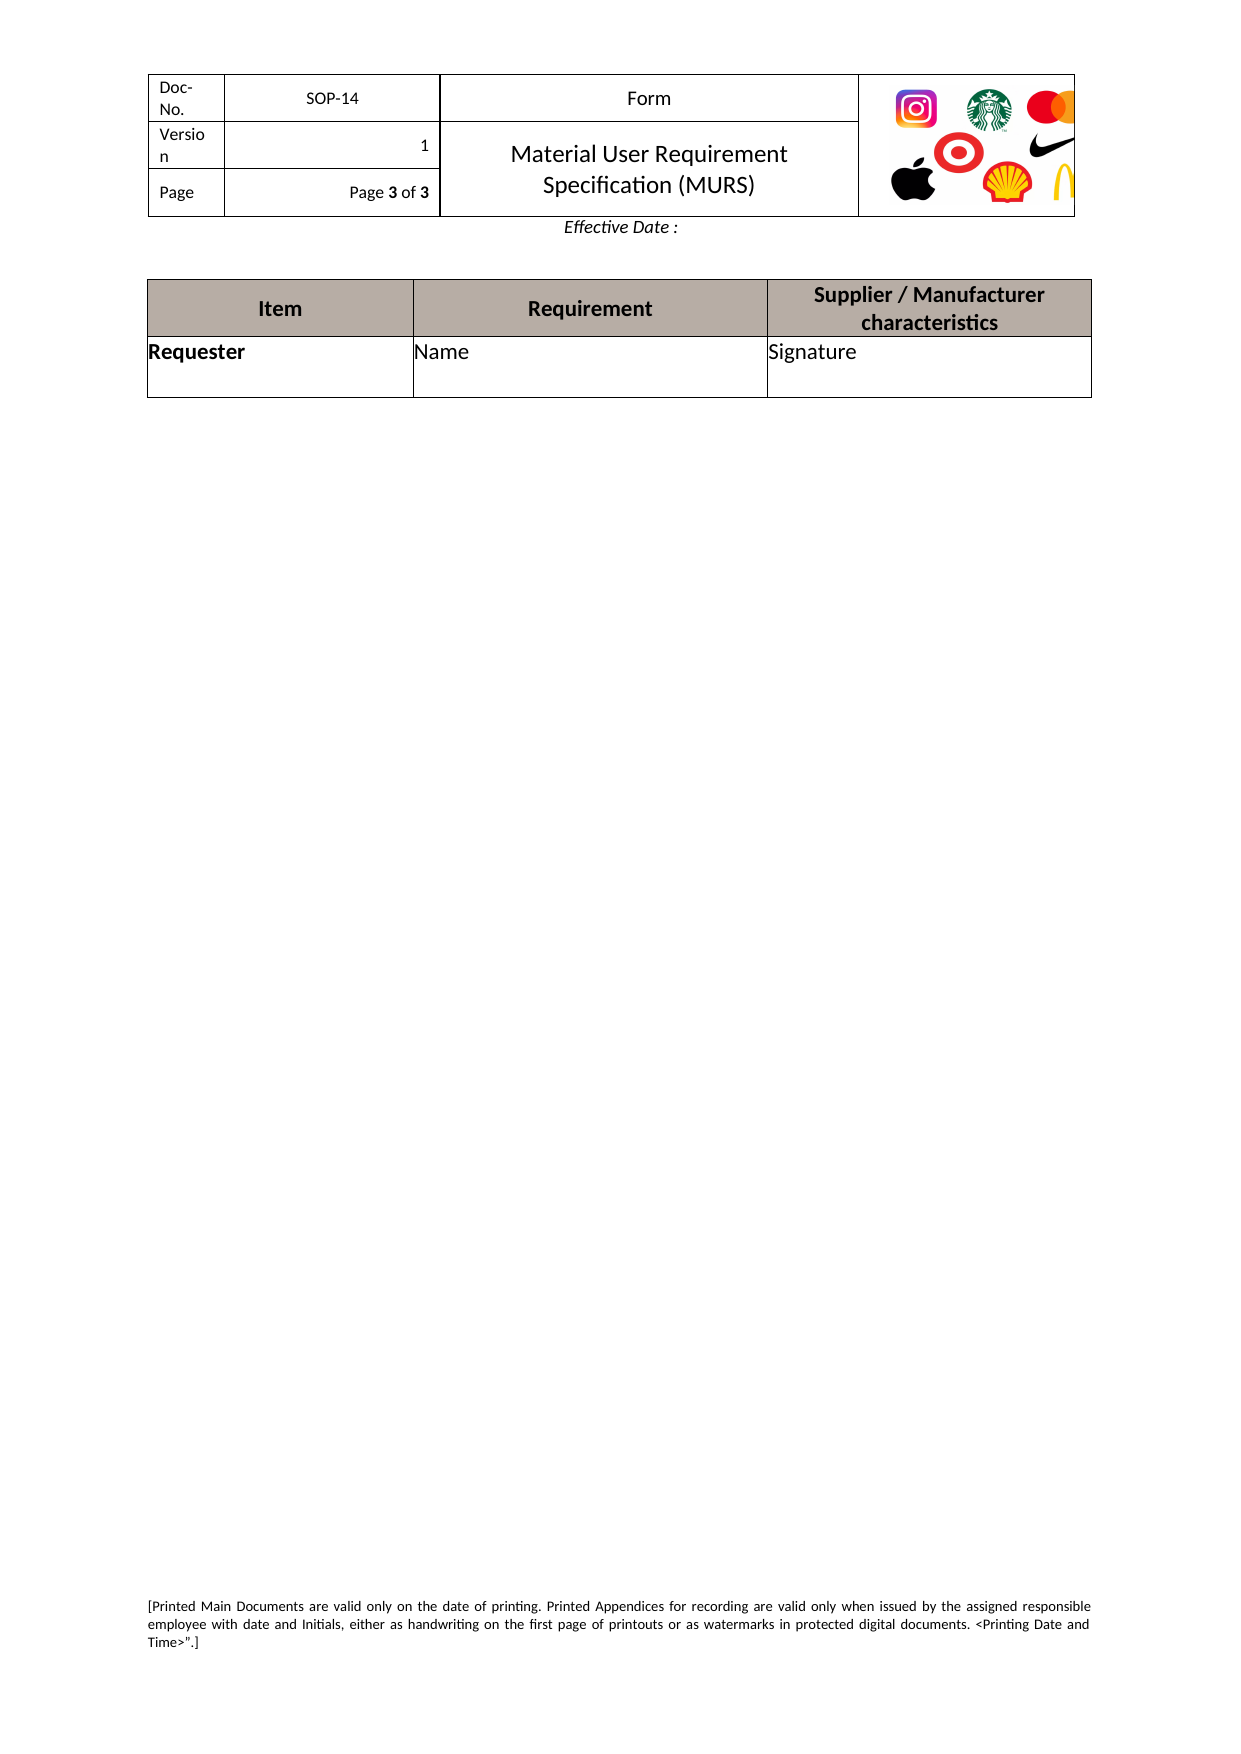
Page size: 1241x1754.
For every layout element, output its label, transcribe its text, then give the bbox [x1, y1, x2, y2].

table_header Item [148, 280, 413, 336]
picture [888, 85, 1075, 205]
table_header Supplier / Manufacturer characteristics [768, 280, 1091, 336]
table_cell Requester [148, 337, 413, 397]
table_header Requirement [414, 280, 767, 336]
table_cell [768, 337, 1091, 397]
